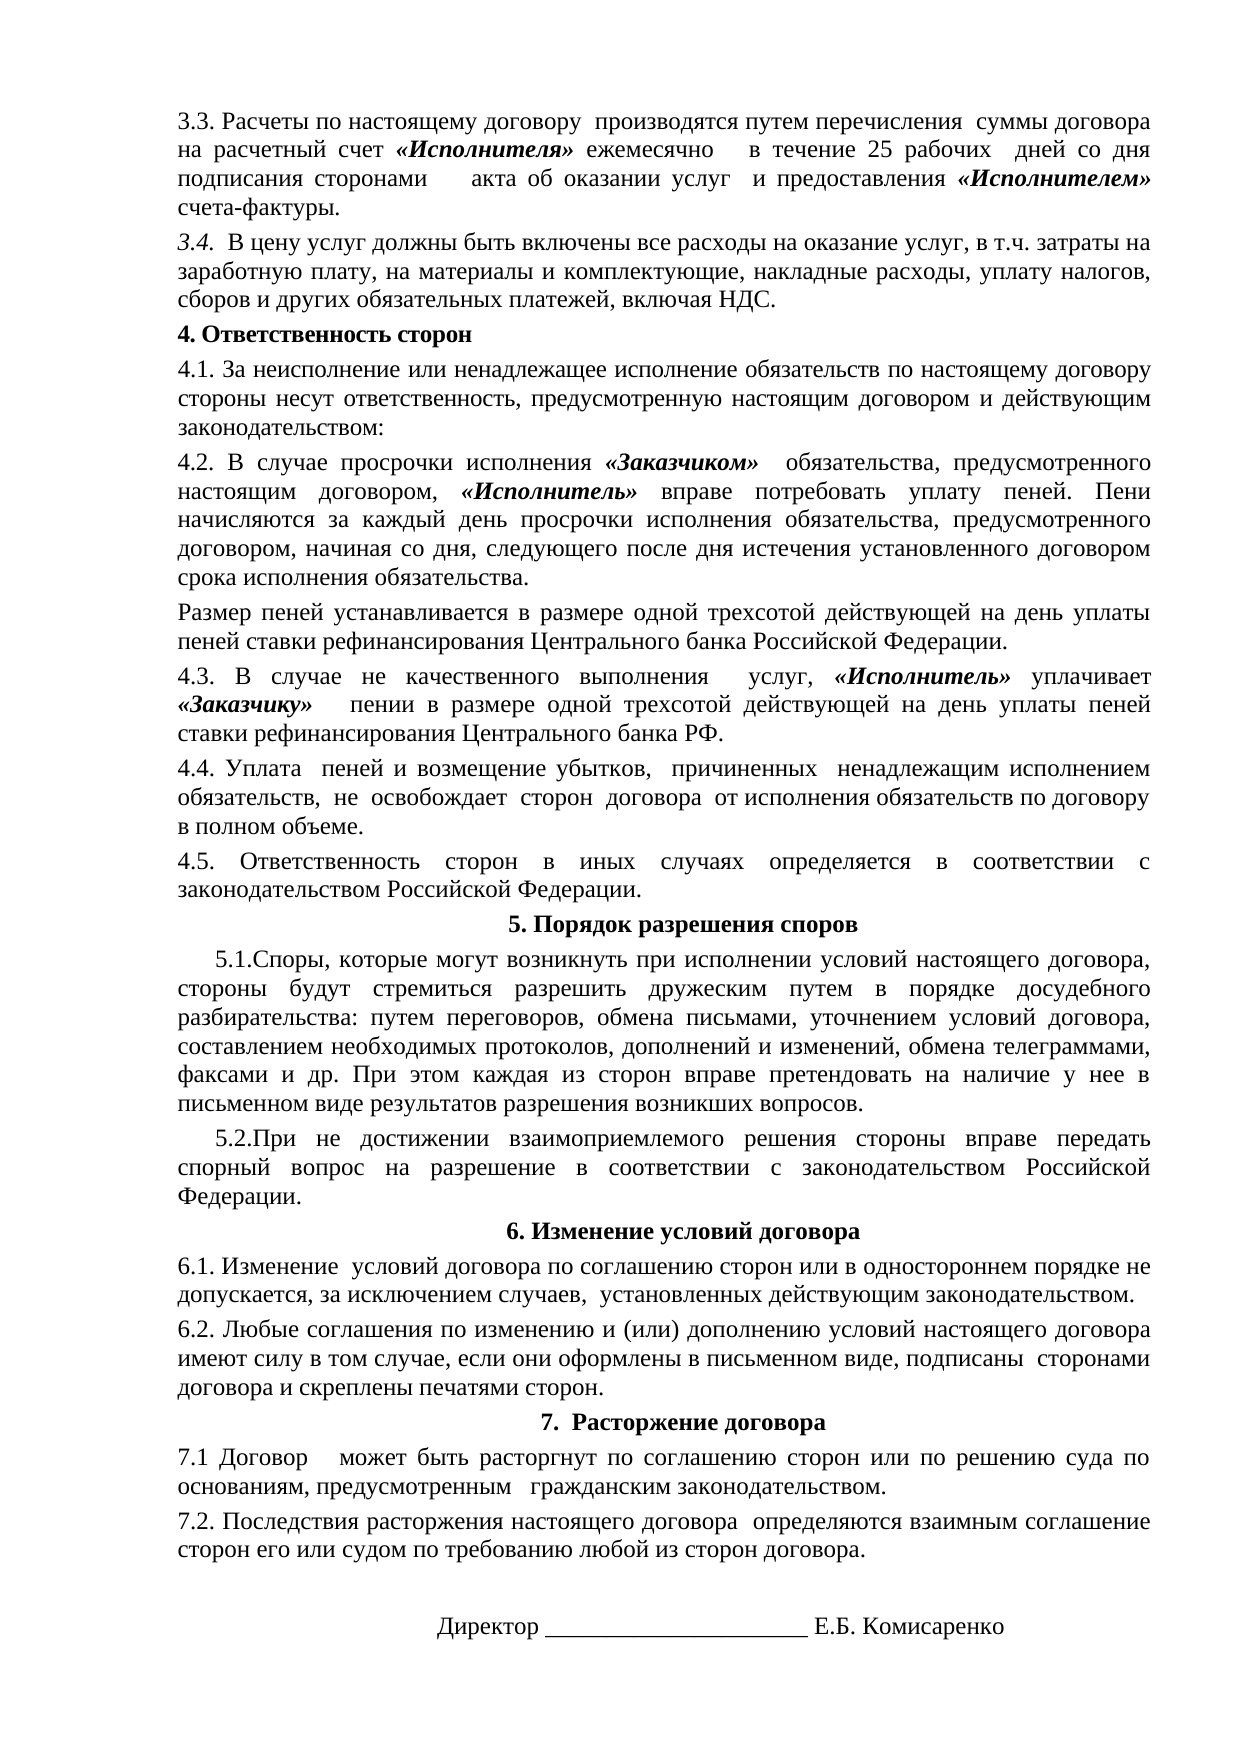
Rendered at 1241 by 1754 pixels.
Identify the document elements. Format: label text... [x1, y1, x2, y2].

text 5.1.Споры, которые могут возникнуть при исполнении условий настоящего договора, стороны будут стремиться разрешить дружеским путем в порядке досудебного разбирательства: путем переговоров, обмена письмами, уточнением условий договора, составлением необходимых протоколов, дополнений и изменений, обмена телеграммами, факсами и др. При этом каждая из сторон вправе претендовать на наличие у нее в письменном виде результатов разрешения возникших вопросов. [177, 944, 1152, 1117]
text 6.2. Любые соглашения по изменению и (или) дополнению условий настоящего договора имеют силу в том случае, если они оформлены в письменном виде, подписаны сторонами договора и скреплены печатями сторон. [177, 1314, 1152, 1401]
text 5.2.При не достижении взаимоприемлемого решения стороны вправе передать спорный вопрос на разрешение в соответствии с законодательством Российской Федерации. [177, 1123, 1152, 1209]
text Директор _____________________ Е.Б. Комисаренко [290, 1611, 1152, 1639]
text Размер пеней устанавливается в размере одной трехсотой действующей на день уплаты пеней ставки рефинансирования Центрального банка Российской Федерации. [177, 597, 1152, 654]
text 7.1 Договор может быть расторгнут по соглашению сторон или по решению суда по основаниям, предусмотренным гражданским законодательством. [177, 1442, 1152, 1499]
text 3.3. Расчеты по настоящему договору производятся путем перечисления суммы договора на расчетный счет «Исполнителя» ежемесячно в течение 25 рабочих дней со дня подписания сторонами акта об оказании услуг и предоставления «Исполнителем» счета-фактуры. [177, 106, 1152, 221]
text 4.4. Уплата пеней и возмещение убытков, причиненных ненадлежащим исполнением обязательств, не освобождает сторон договора от исполнения обязательств по договору в полном объеме. [177, 753, 1152, 839]
text 3.4. В цену услуг должны быть включены все расходы на оказание услуг, в т.ч. затраты на заработную плату, на материалы и комплектующие, накладные расходы, уплату налогов, сборов и других обязательных платежей, включая НДС. [177, 227, 1152, 313]
text 6.1. Изменение условий договора по соглашению сторон или в одностороннем порядке не допускается, за исключением случаев, установленных действующим законодательством. [177, 1251, 1152, 1308]
text 5. Порядок разрешения споров [215, 909, 1152, 938]
text 4.3. В случае не качественного выполнения услуг, «Исполнитель» уплачивает «Заказчику» пении в размере одной трехсотой действующей на день уплаты пеней ставки рефинансирования Центрального банка РФ. [177, 661, 1152, 747]
text 4.2. В случае просрочки исполнения «Заказчиком» обязательства, предусмотренного настоящим договором, «Исполнитель» вправе потребовать уплату пеней. Пени начисляются за каждый день просрочки исполнения обязательства, предусмотренного договором, начиная со дня, следующего после дня истечения установленного договором срока исполнения обязательства. [177, 447, 1152, 591]
text 7.2. Последствия расторжения настоящего договора определяются взаимным соглашение сторон его или судом по требованию любой из сторон договора. [177, 1506, 1152, 1563]
text 6. Изменение условий договора [215, 1216, 1152, 1244]
text 4. Ответственность сторон [177, 319, 1152, 348]
text 4.1. За неисполнение или ненадлежащее исполнение обязательств по настоящему договору стороны несут ответственность, предусмотренную настоящим договором и действующим законодательством: [178, 354, 1152, 441]
text 4.5. Ответственность сторон в иных случаях определяется в соответствии с законодательством Российской Федерации. [177, 846, 1152, 903]
text 7. Расторжение договора [215, 1407, 1152, 1436]
